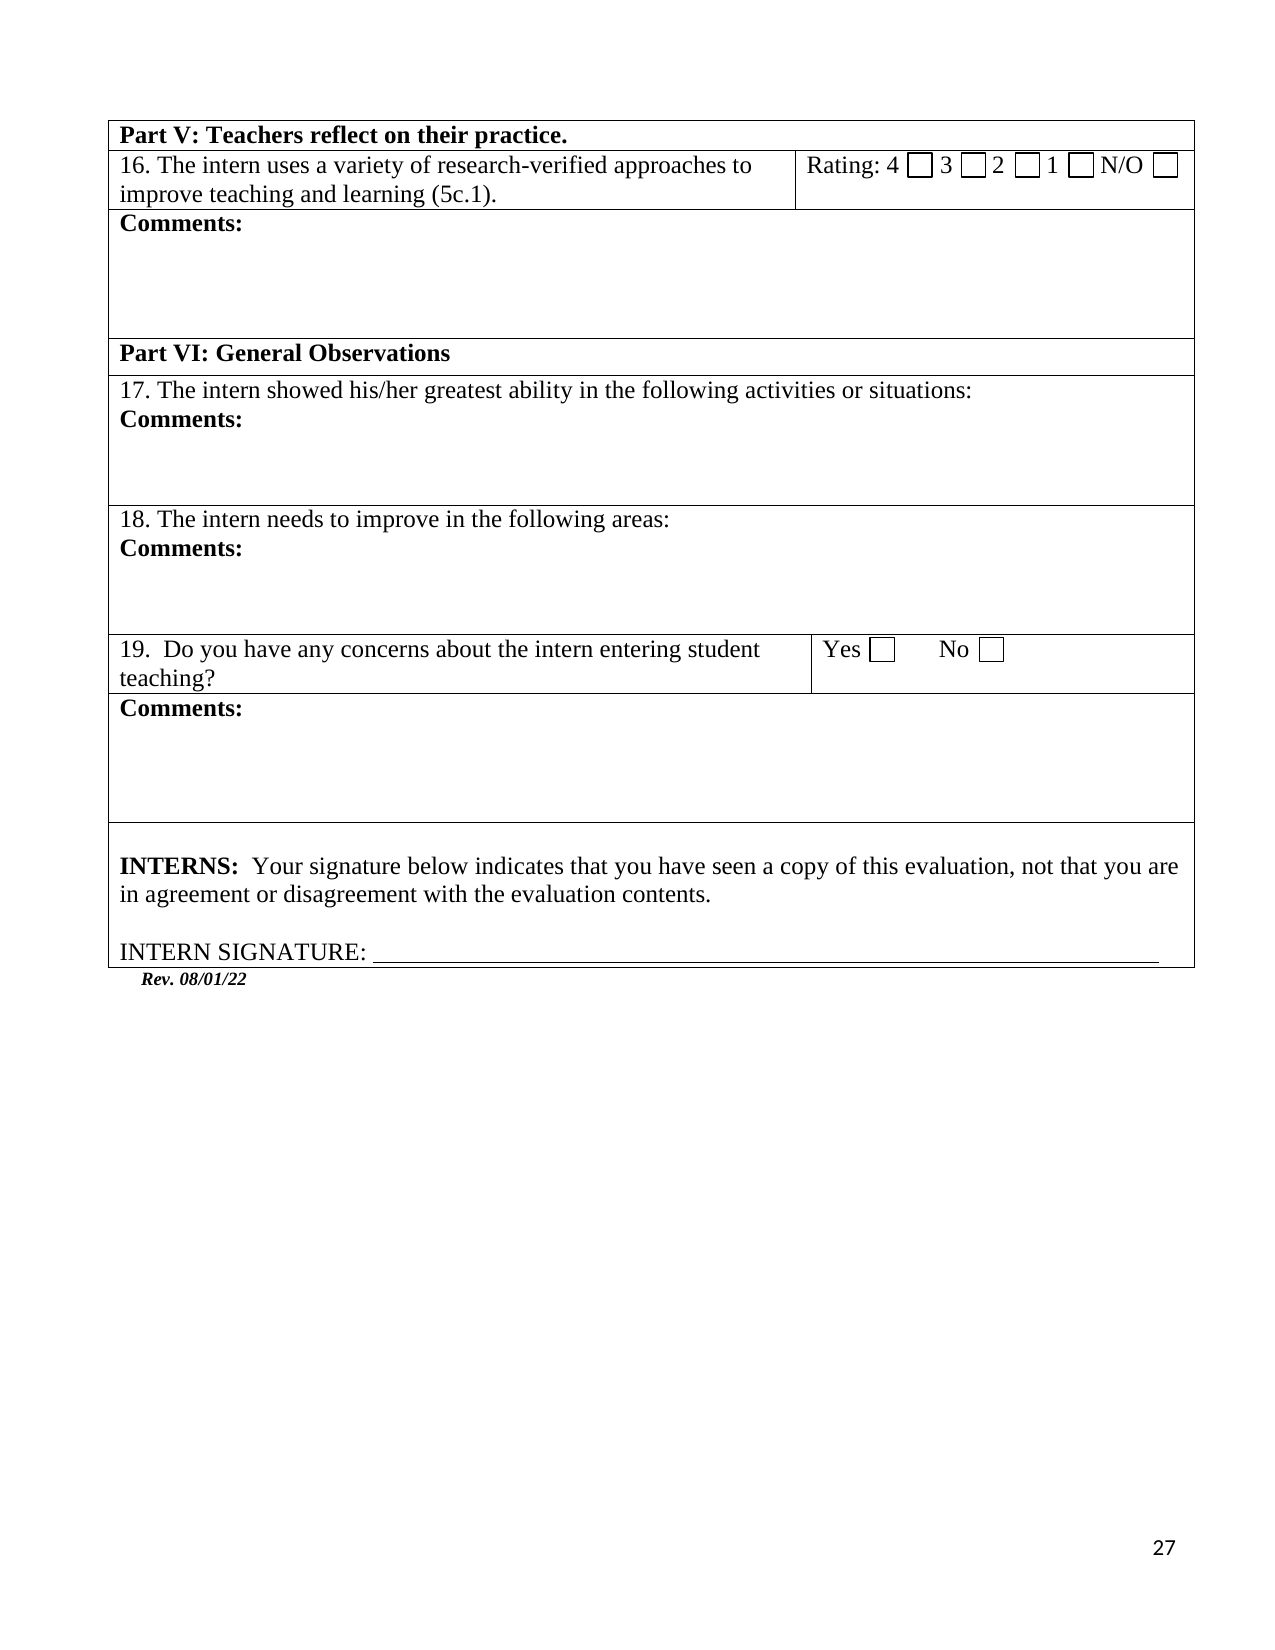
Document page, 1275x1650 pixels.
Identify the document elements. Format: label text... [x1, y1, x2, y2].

table_cell Rating: 4 3 2 1 N/O [796, 151, 1194, 208]
text Rev. 08/01/22 [141, 968, 1208, 989]
table_cell Part VI: General Observations [109, 339, 1194, 375]
table_header Part V: Teachers reflect on their practice. [109, 121, 1194, 150]
table_cell Comments: [109, 210, 1194, 338]
table_cell Comments: [109, 694, 1194, 822]
table_cell Yes No [812, 635, 1194, 693]
table_cell 17. The intern showed his/her greatest ability in the following activities or situations: Comments: [109, 376, 1194, 505]
table_cell 18. The intern needs to improve in the following areas: Comments: [109, 506, 1194, 634]
table_cell 19. Do you have any concerns about the intern entering student teaching? [109, 635, 811, 693]
table_cell INTERNS: Your signature below indicates that you have seen a copy of this evaluation, not that you are in agreement or disagreement with the evaluation contents. INTERN SIGNATURE: [109, 823, 1194, 967]
table_cell 16. The intern uses a variety of research-verified approaches to improve teaching and learning (5c.1). [109, 151, 795, 208]
